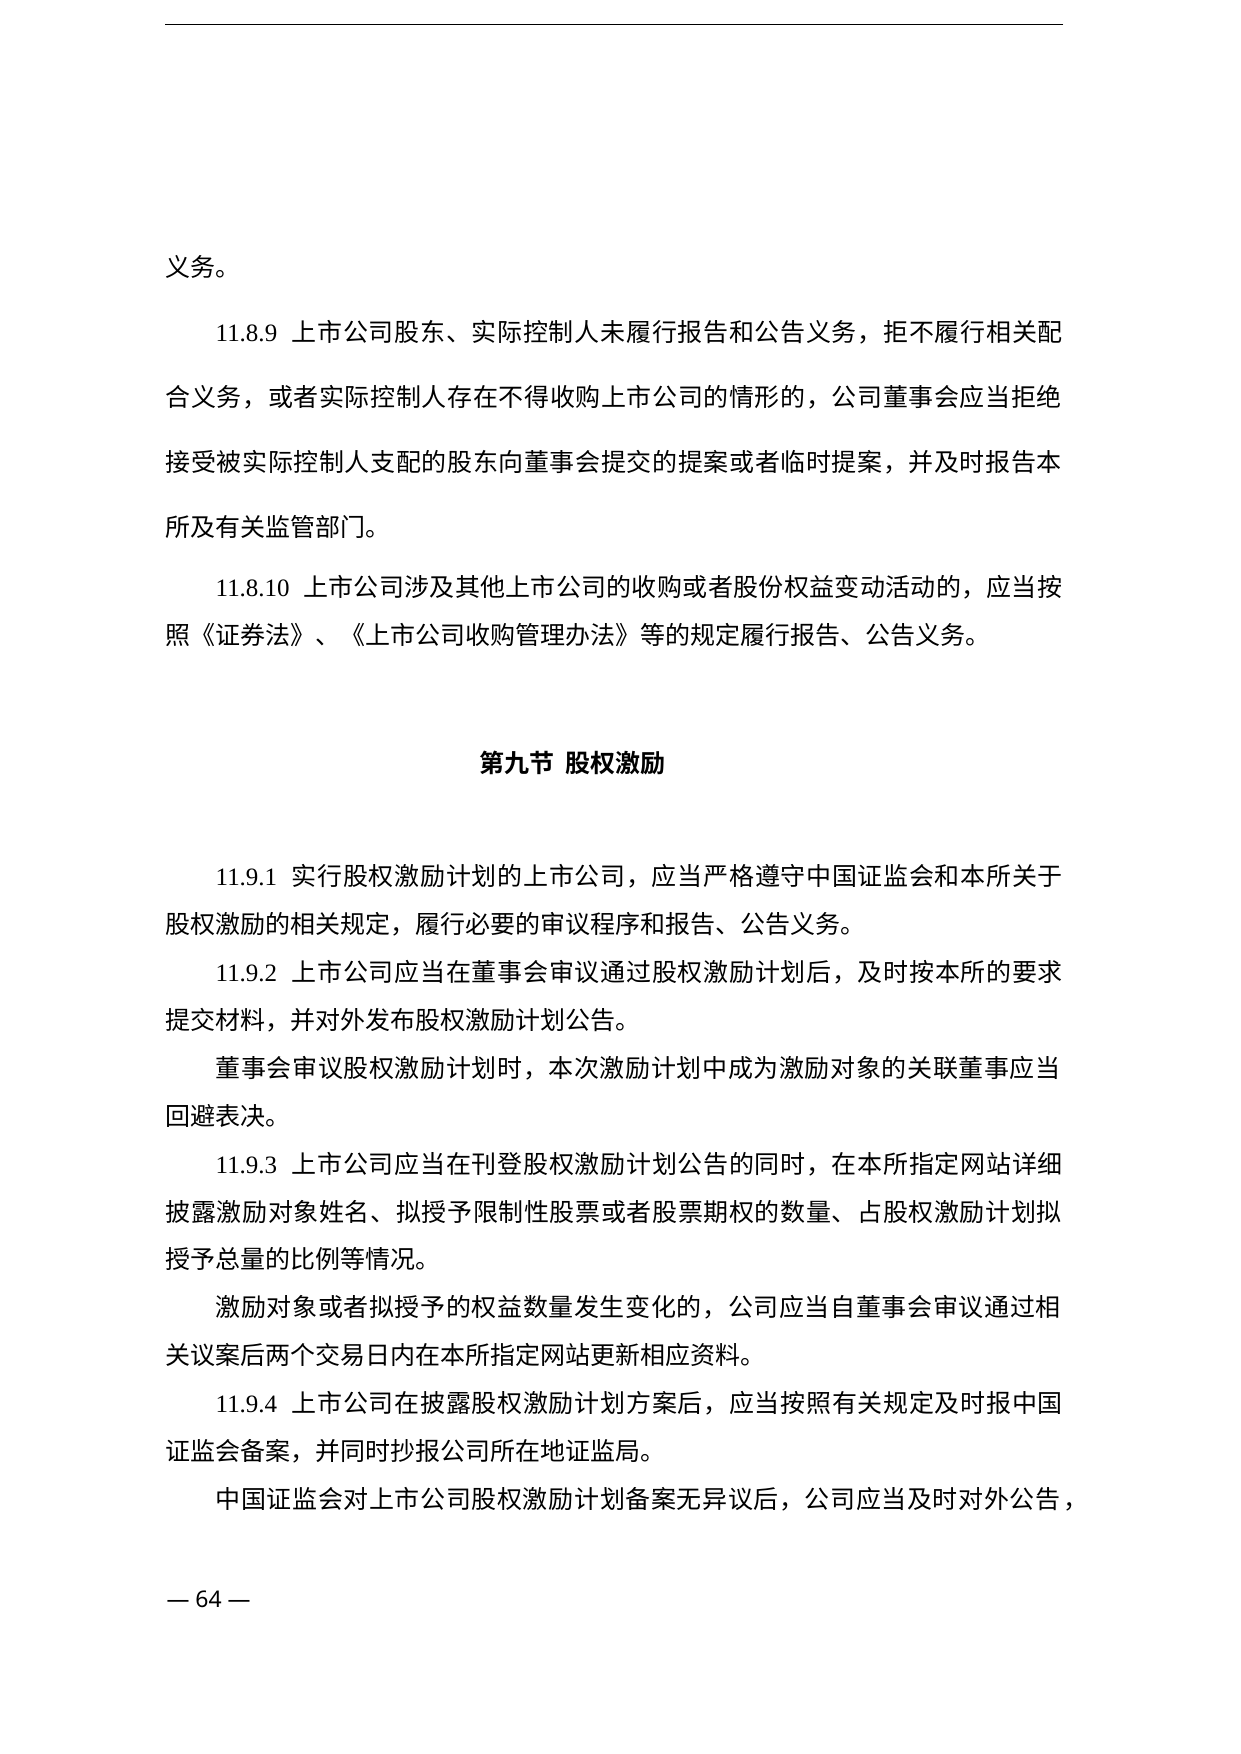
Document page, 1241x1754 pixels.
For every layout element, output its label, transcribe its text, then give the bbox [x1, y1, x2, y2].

text 11.9.1 实行股权激励计划的上市公司，应当严格遵守中国证监会和本所关于股权激励的相关规定，履行必要的审议程序和报告、公告义务。 [165, 847, 1063, 943]
text 11.9.2 上市公司应当在董事会审议通过股权激励计划后，及时按本所的要求提交材料，并对外发布股权激励计划公告。 [165, 943, 1063, 1039]
text 11.8.9 上市公司股东、实际控制人未履行报告和公告义务，拒不履行相关配合义务，或者实际控制人存在不得收购上市公司的情形的，公司董事会应当拒绝接受被实际控制人支配的股东向董事会提交的提案或者临时提案，并及时报告本所及有关监管部门。 [165, 298, 1063, 558]
text 董事会审议股权激励计划时，本次激励计划中成为激励对象的关联董事应当回避表决。 [165, 1039, 1063, 1135]
text 11.9.4 上市公司在披露股权激励计划方案后，应当按照有关规定及时报中国证监会备案，并同时抄报公司所在地证监局。 [165, 1374, 1063, 1470]
text 激励对象或者拟授予的权益数量发生变化的，公司应当自董事会审议通过相关议案后两个交易日内在本所指定网站更新相应资料。 [165, 1278, 1063, 1374]
text 11.8.10 上市公司涉及其他上市公司的收购或者股份权益变动活动的，应当按照《证券法》、《上市公司收购管理办法》等的规定履行报告、公告义务。 [165, 558, 1063, 654]
text 11.8.8 上市公司股东、实际控制人未履行报告和公告义务的，公司董事会应当自知悉之日起作出报告和公告，并督促相关股东、实际控制人履行报告和公告义务。 [165, 233, 1063, 298]
subtitle 第九节 股权激励 [165, 729, 1063, 794]
text 中国证监会对上市公司股权激励计划备案无异议后，公司应当及时对外公告，发布召开股东大会的通知。 [165, 1470, 1063, 1518]
text 11.9.3 上市公司应当在刊登股权激励计划公告的同时，在本所指定网站详细披露激励对象姓名、拟授予限制性股票或者股票期权的数量、占股权激励计划拟授予总量的比例等情况。 [165, 1135, 1063, 1278]
